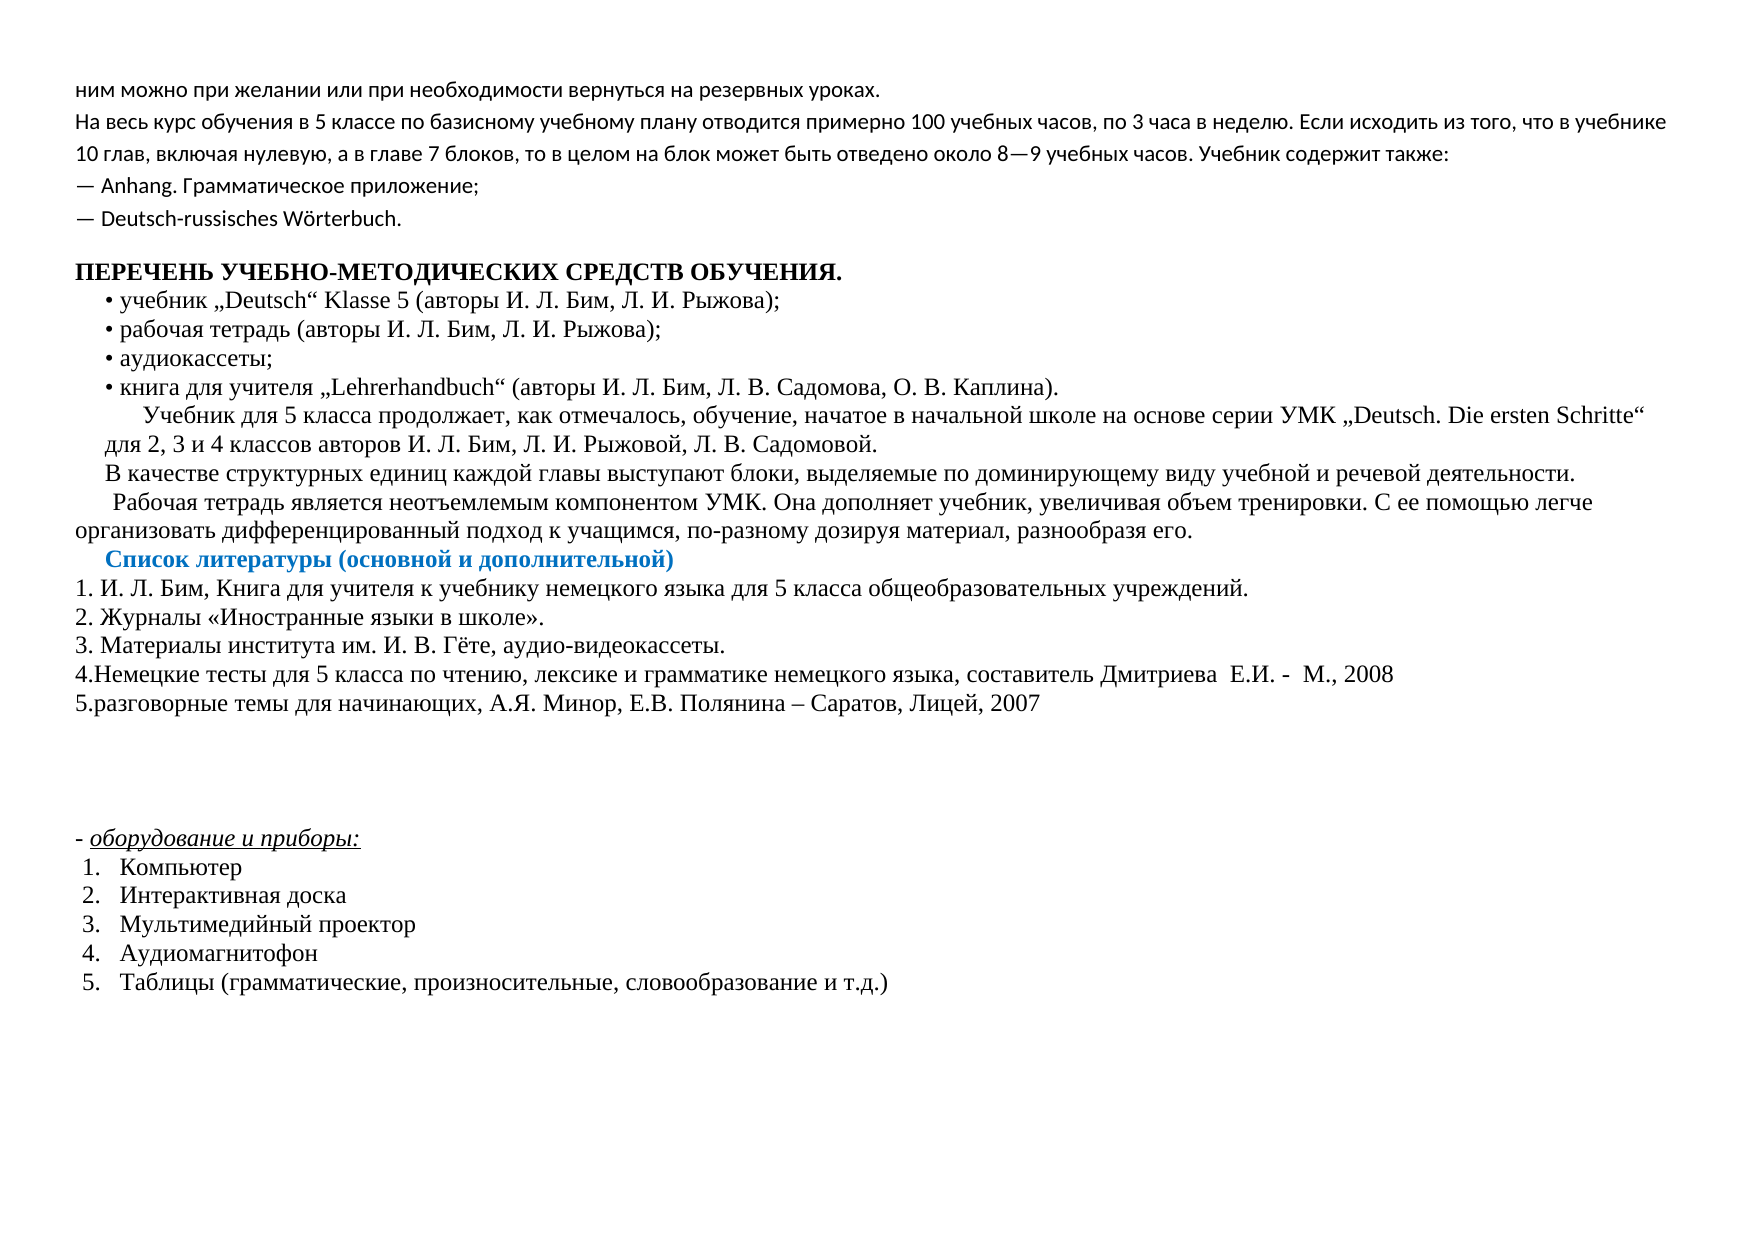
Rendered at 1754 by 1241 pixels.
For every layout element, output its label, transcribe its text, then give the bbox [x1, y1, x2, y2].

text - оборудование и приборы: [75, 823, 1679, 852]
text 3. Материалы института им. И. В. Гёте, аудио-видеокассеты. [75, 631, 1679, 659]
text Учебник для 5 класса продолжает, как отмечалось, обучение, начатое в начальной школе на основе серии УМК „Deutsch. Die ersten Schritte“ для 2, 3 и 4 классов авторов И. Л. Бим, Л. И. Рыжовой, Л. В. Садомовой. [104, 401, 1679, 458]
text 5.разговорные темы для начинающих, А.Я. Минор, Е.В. Полянина – Саратов, Лицей, 2007 [75, 688, 1679, 717]
text • учебник „Deutsch“ Klasse 5 (авторы И. Л. Бим, Л. И. Рыжова); [104, 286, 1679, 314]
list Мультимедийный проектор [82, 909, 1679, 938]
text 4.Немецкие тесты для 5 класса по чтению, лексике и грамматике немецкого языка, составитель Дмитриева Е.И. - М., 2008 [75, 659, 1679, 688]
text 2. Журналы «Иностранные языки в школе». [75, 602, 1679, 631]
list Компьютер [82, 852, 1679, 880]
text • аудиокассеты; [104, 343, 1679, 372]
text • рабочая тетрадь (авторы И. Л. Бим, Л. И. Рыжова); [104, 314, 1679, 343]
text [75, 75, 1679, 232]
list Аудиомагнитофон [82, 938, 1679, 967]
text Список литературы (основной и дополнительной) [104, 544, 1679, 573]
text • книга для учителя „Lehrerhandbuch“ (авторы И. Л. Бим, Л. В. Садомова, О. В. Каплина). [104, 372, 1679, 401]
text 1. И. Л. Бим, Книга для учителя к учебнику немецкого языка для 5 класса общеобразовательных учреждений. [75, 573, 1679, 602]
text В качестве структурных единиц каждой главы выступают блоки, выделяемые по доминирующему виду учебной и речевой деятельности. [104, 458, 1679, 487]
list Таблицы (грамматические, произносительные, словообразование и т.д.) [82, 967, 1679, 995]
text Рабочая тетрадь является неотъемлемым компонентом УМК. Она дополняет учебник, увеличивая объем тренировки. С ее помощью легче организовать дифференцированный подход к учащимся, по-разному дозируя материал, разнообразя его. [75, 487, 1679, 544]
text ПЕРЕЧЕНЬ УЧЕБНО-МЕТОДИЧЕСКИХ СРЕДСТВ ОБУЧЕНИЯ. [75, 257, 1641, 286]
list Интерактивная доска [82, 880, 1679, 909]
